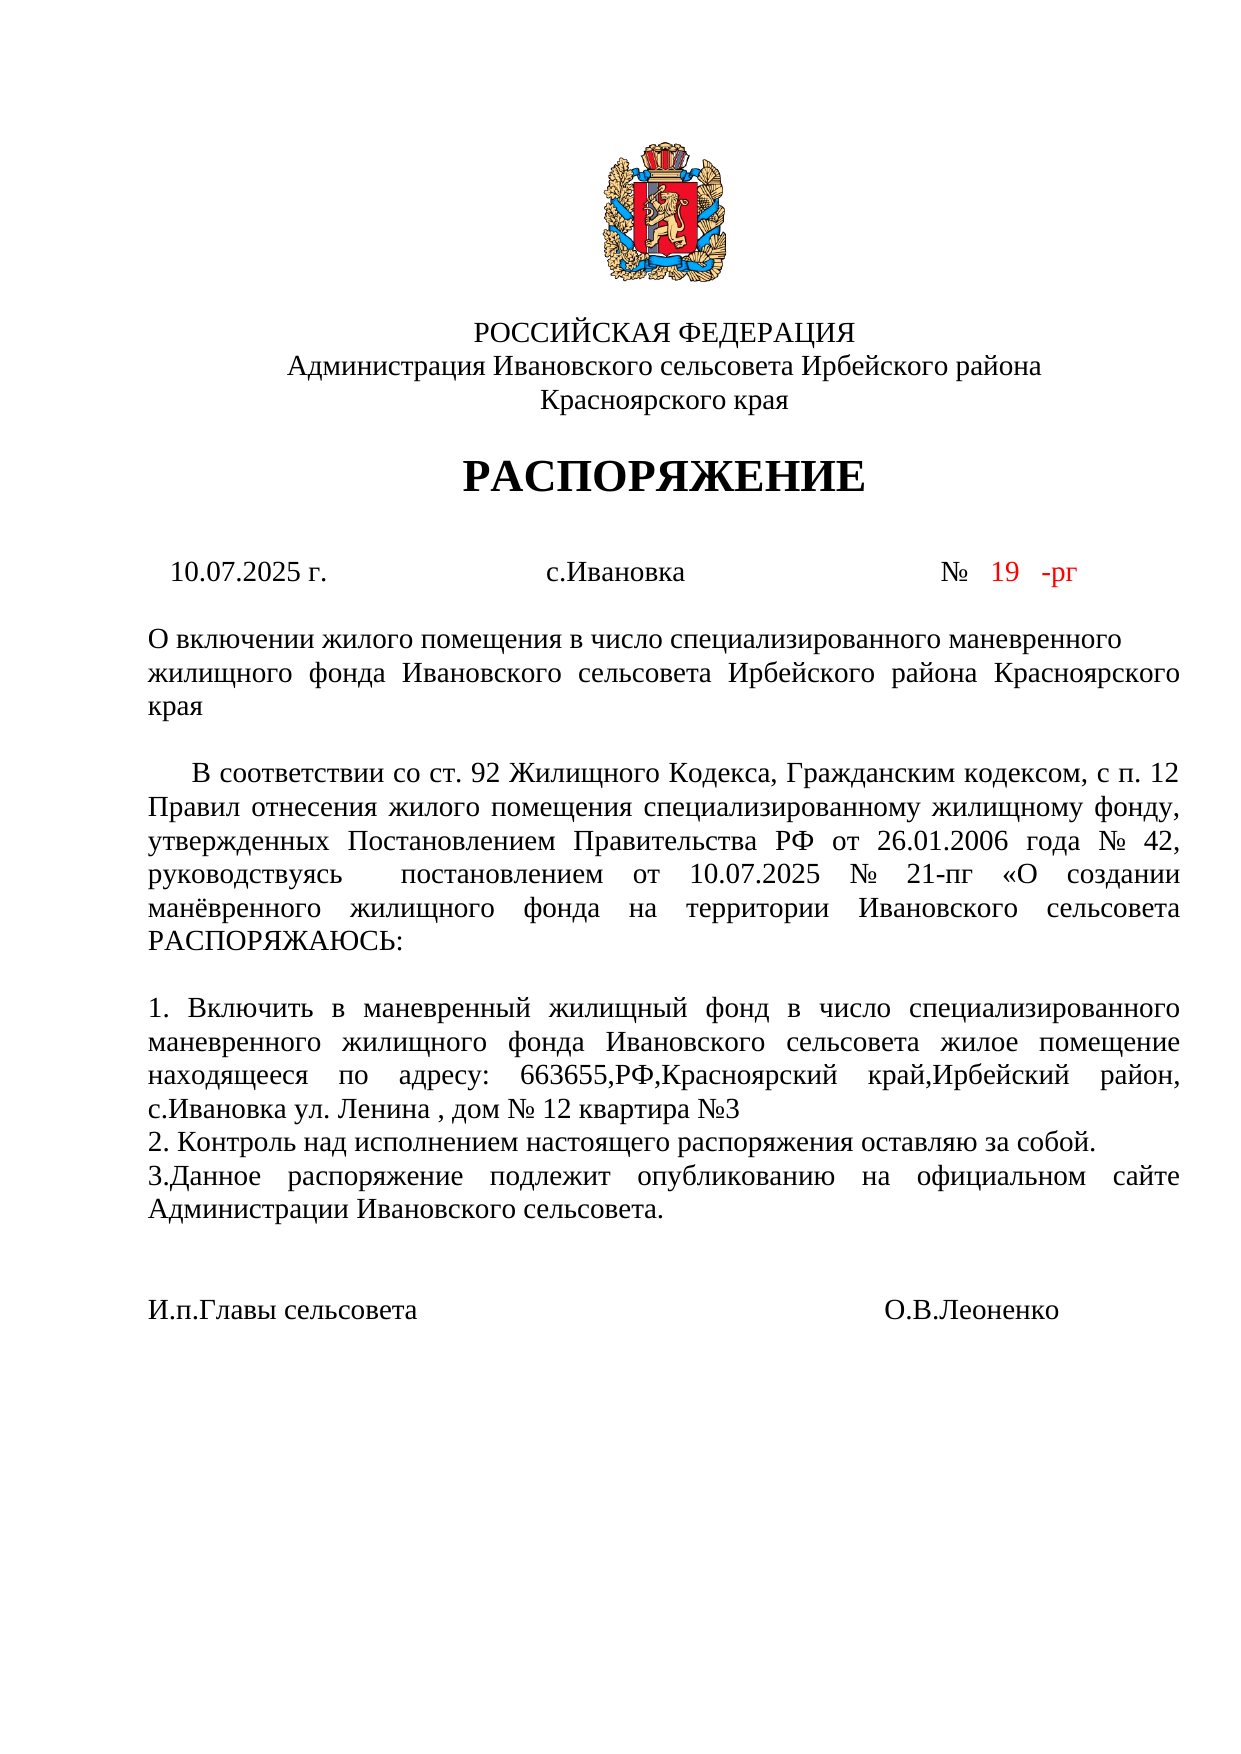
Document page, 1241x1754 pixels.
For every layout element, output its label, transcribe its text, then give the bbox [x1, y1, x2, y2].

text 1. Включить в маневренный жилищный фонд в число специализированного маневренного жилищного фонда Ивановского сельсовета жилое помещение находящееся по адресу: 663655,РФ,Красноярский край,Ирбейский район, с.Ивановка ул. Ленина , дом № 12 квартира №3 [148, 990, 1181, 1124]
text 10.07.2025 г. с.Ивановка № 19 -рг [148, 554, 1181, 588]
text И.п.Главы сельсовета О.В.Леоненко [148, 1292, 1181, 1326]
text В соответствии со ст. 92 Жилищного Кодекса, Гражданским кодексом, с п. 12 Правил отнесения жилого помещения специализированному жилищному фонду, утвержденных Постановлением Правительства РФ от 26.01.2006 года № 42, руководствуясь постановлением от 10.07.2025 № 21-пг «О создании манёвренного жилищного фонда на территории Ивановского сельсовета РАСПОРЯЖАЮСЬ: [148, 756, 1181, 957]
text РАСПОРЯЖЕНИЕ [148, 449, 1181, 502]
text РОССИЙСКАЯ ФЕДЕРАЦИЯ [148, 315, 1181, 348]
text О включении жилого помещения в число специализированного маневренного [148, 621, 1181, 655]
text жилищного фонда Ивановского сельсовета Ирбейского района Красноярского края [148, 655, 1181, 722]
text Красноярского края [148, 382, 1181, 415]
text 2. Контроль над исполнением настоящего распоряжения оставляю за собой. [148, 1124, 1181, 1158]
text 3.Данное распоряжение подлежит опубликованию на официальном сайте Администрации Ивановского сельсовета. [148, 1158, 1181, 1225]
text Администрация Ивановского сельсовета Ирбейского района [148, 348, 1181, 382]
